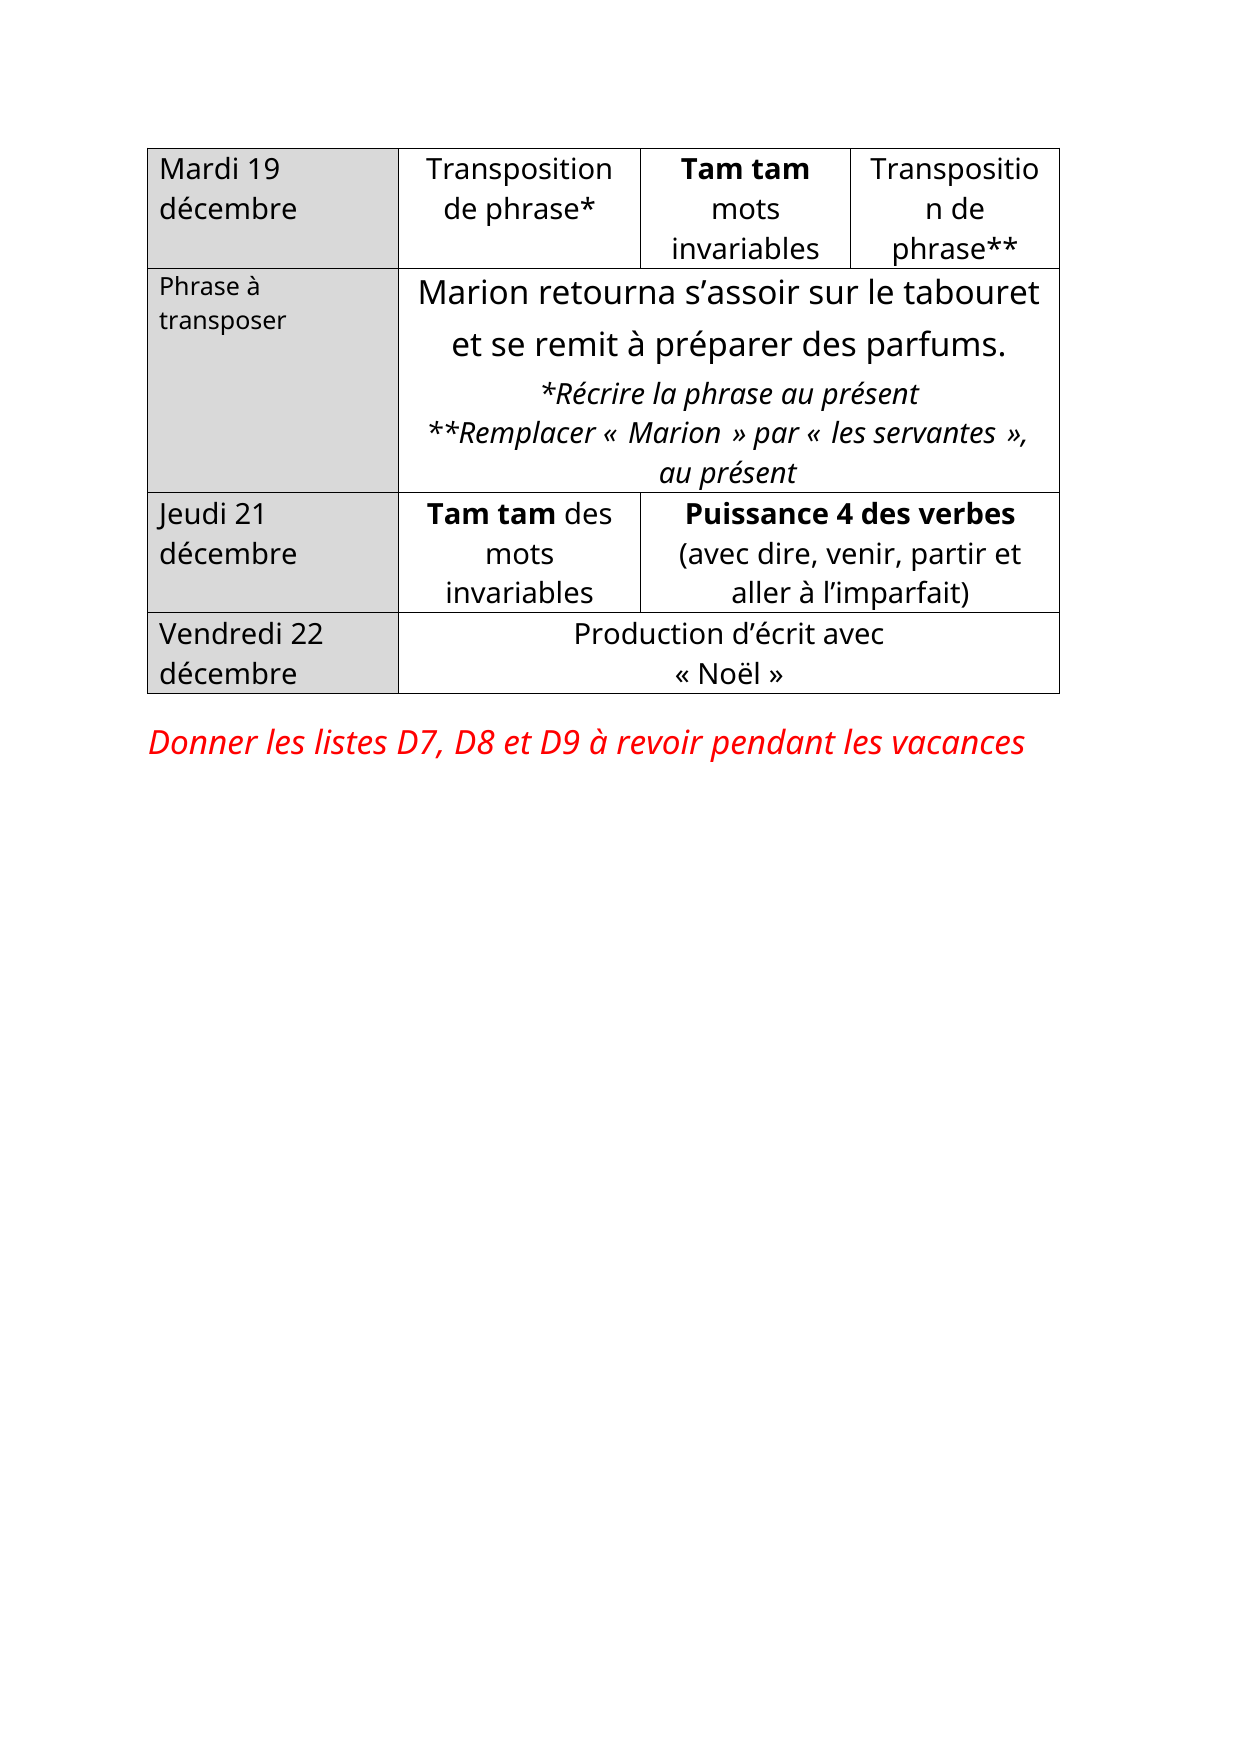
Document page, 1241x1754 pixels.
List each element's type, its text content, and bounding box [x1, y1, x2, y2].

table_cell Tam tam mots invariables [641, 149, 850, 268]
text Donner les listes D7, D8 et D9 à revoir pendant les vacances [148, 719, 1093, 764]
table_cell Transposition de phrase* [399, 149, 640, 268]
table_cell Puissance 4 des verbes (avec dire, venir, partir et aller à l’imparfait) [641, 493, 1059, 612]
table_cell Mardi 19 décembre [148, 149, 398, 268]
table_cell Marion retourna s’assoir sur le tabouret et se remit à préparer des parfums. *Récrire la phrase au présent **Remplacer « Marion » par « les servantes », au présent [399, 269, 1059, 492]
table_cell Vendredi 22 décembre [148, 613, 398, 693]
table_cell Tam tam des mots invariables [399, 493, 640, 612]
table_cell Production d’écrit avec « Noël » [399, 613, 1059, 693]
table_cell Jeudi 21 décembre [148, 493, 398, 612]
table_cell Phrase à transposer [148, 269, 398, 492]
table_cell Transposition de phrase** [851, 149, 1059, 268]
